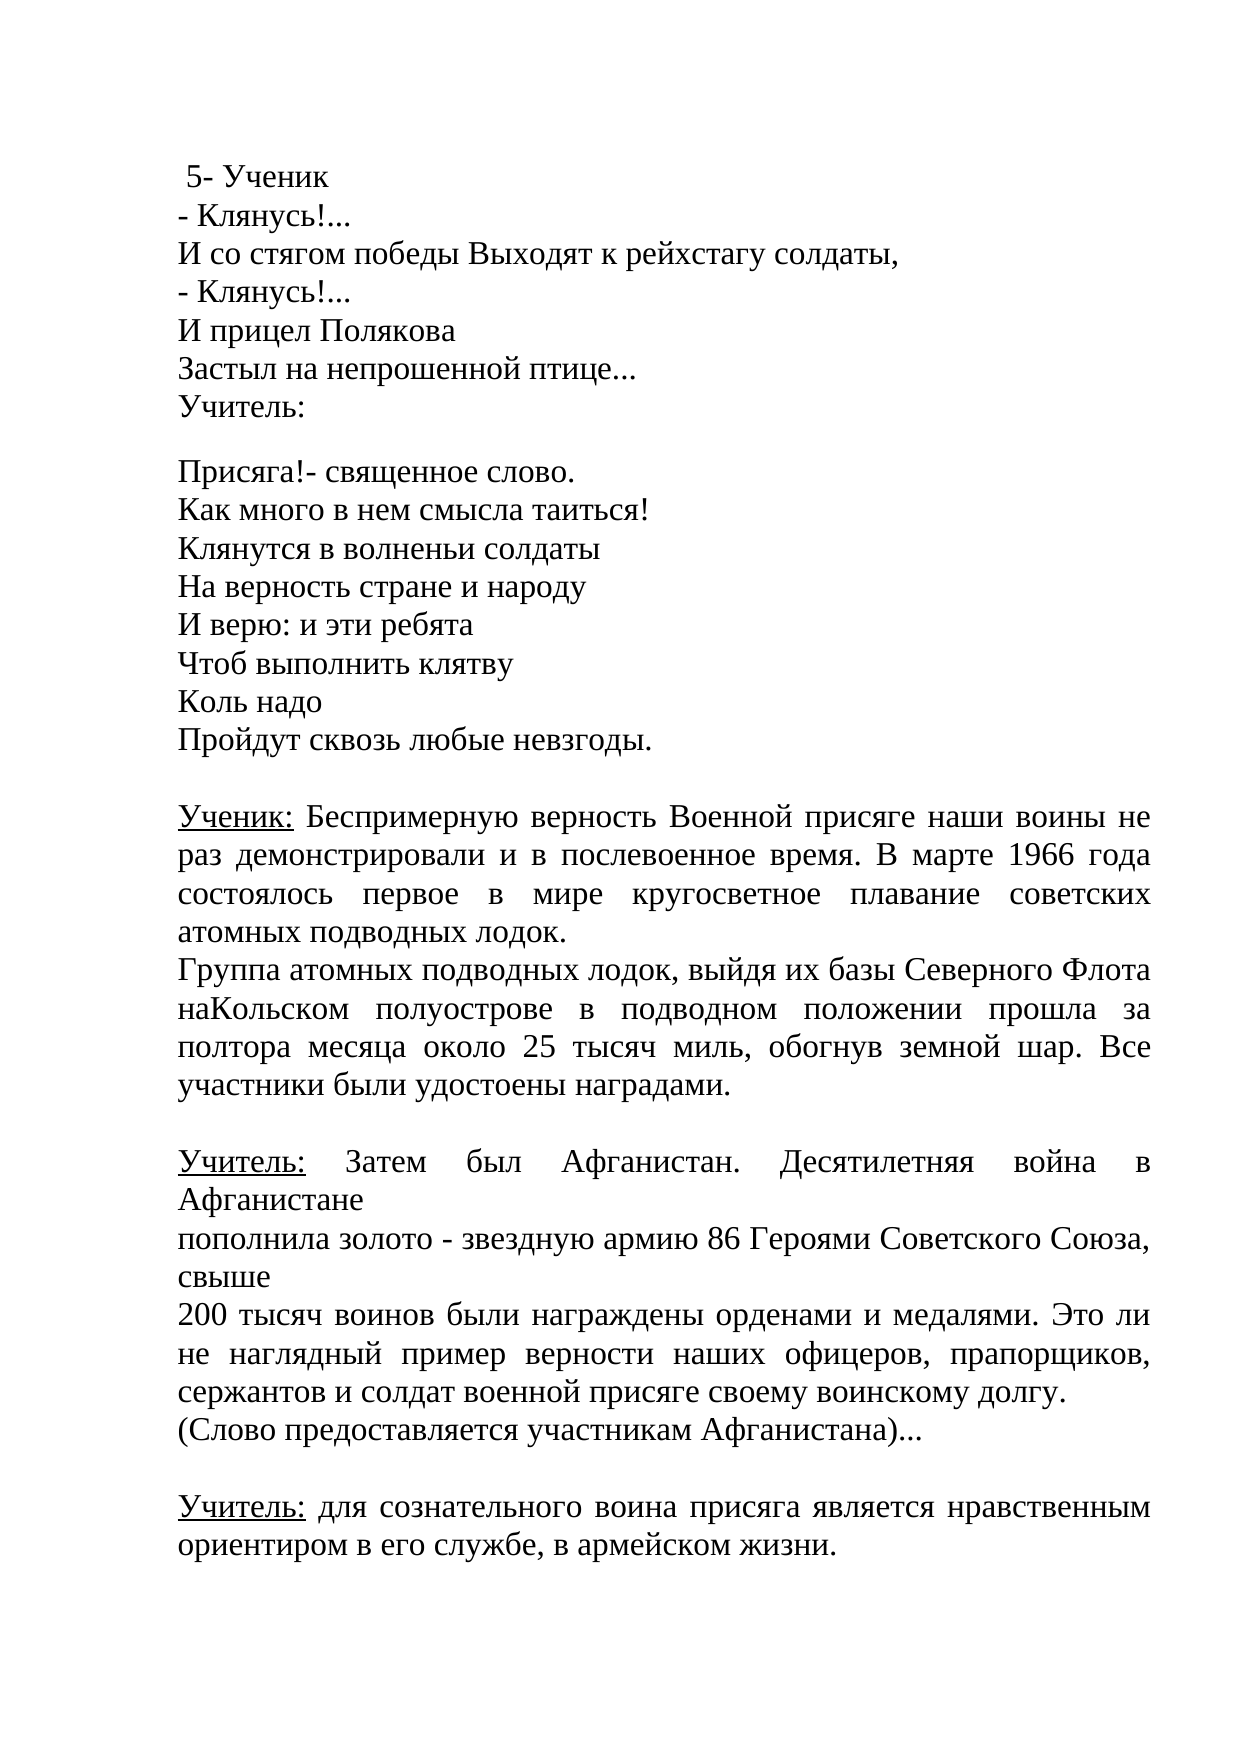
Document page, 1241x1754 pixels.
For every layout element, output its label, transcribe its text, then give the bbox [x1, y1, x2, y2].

text 5- Ученик [177, 156, 1152, 195]
text 200 тысяч воинов были награждены орденами и медалями. Это ли не наглядный пример верности наших офицеров, прапорщиков, сержантов и солдат военной присяге своему воинскому долгу. [177, 1295, 1152, 1410]
text пополнила золото - звездную армию 86 Героями Советского Союза, свыше [177, 1218, 1152, 1295]
text Пройдут сквозь любые невзгоды. [177, 720, 1152, 758]
text На верность стране и народу [177, 566, 1152, 605]
text И со стягом победы Выходят к рейхстагу солдаты, [177, 233, 1152, 271]
text (Слово предоставляется участникам Афганистана)... [177, 1410, 1152, 1448]
text - Клянусь!... [177, 195, 1152, 233]
text Группа атомных подводных лодок, выйдя их базы Северного Флота наКольском полуострове в подводном положении прошла за полтора месяца около 25 тысяч миль, обогнув земной шар. Все участники были удостоены наградами. [177, 950, 1152, 1103]
text И прицел Полякова [177, 310, 1152, 348]
text Застыл на непрошенной птице... [177, 348, 1152, 386]
text Коль надо [177, 681, 1152, 720]
text Учитель: для сознательного воина присяга является нравственным ориентиром в его службе, в армейском жизни. [177, 1486, 1152, 1563]
text Клянутся в волненьи солдаты [177, 528, 1152, 566]
text Чтоб выполнить клятву [177, 643, 1152, 681]
text И верю: и эти ребята [177, 605, 1152, 643]
text Ученик: Беспримерную верность Военной присяге наши воины не раз демонстрировали и в послевоенное время. В марте 1966 года состоялось первое в мире кругосветное плавание советских атомных подводных лодок. [177, 796, 1152, 950]
text - Клянусь!... [177, 271, 1152, 310]
text Как много в нем смысла таиться! [177, 490, 1152, 528]
text Учитель: Затем был Афганистан. Десятилетняя война в Афганистане [177, 1141, 1152, 1218]
text Учитель: [177, 386, 1152, 425]
text Присяга!- священное слово. [177, 451, 1152, 490]
